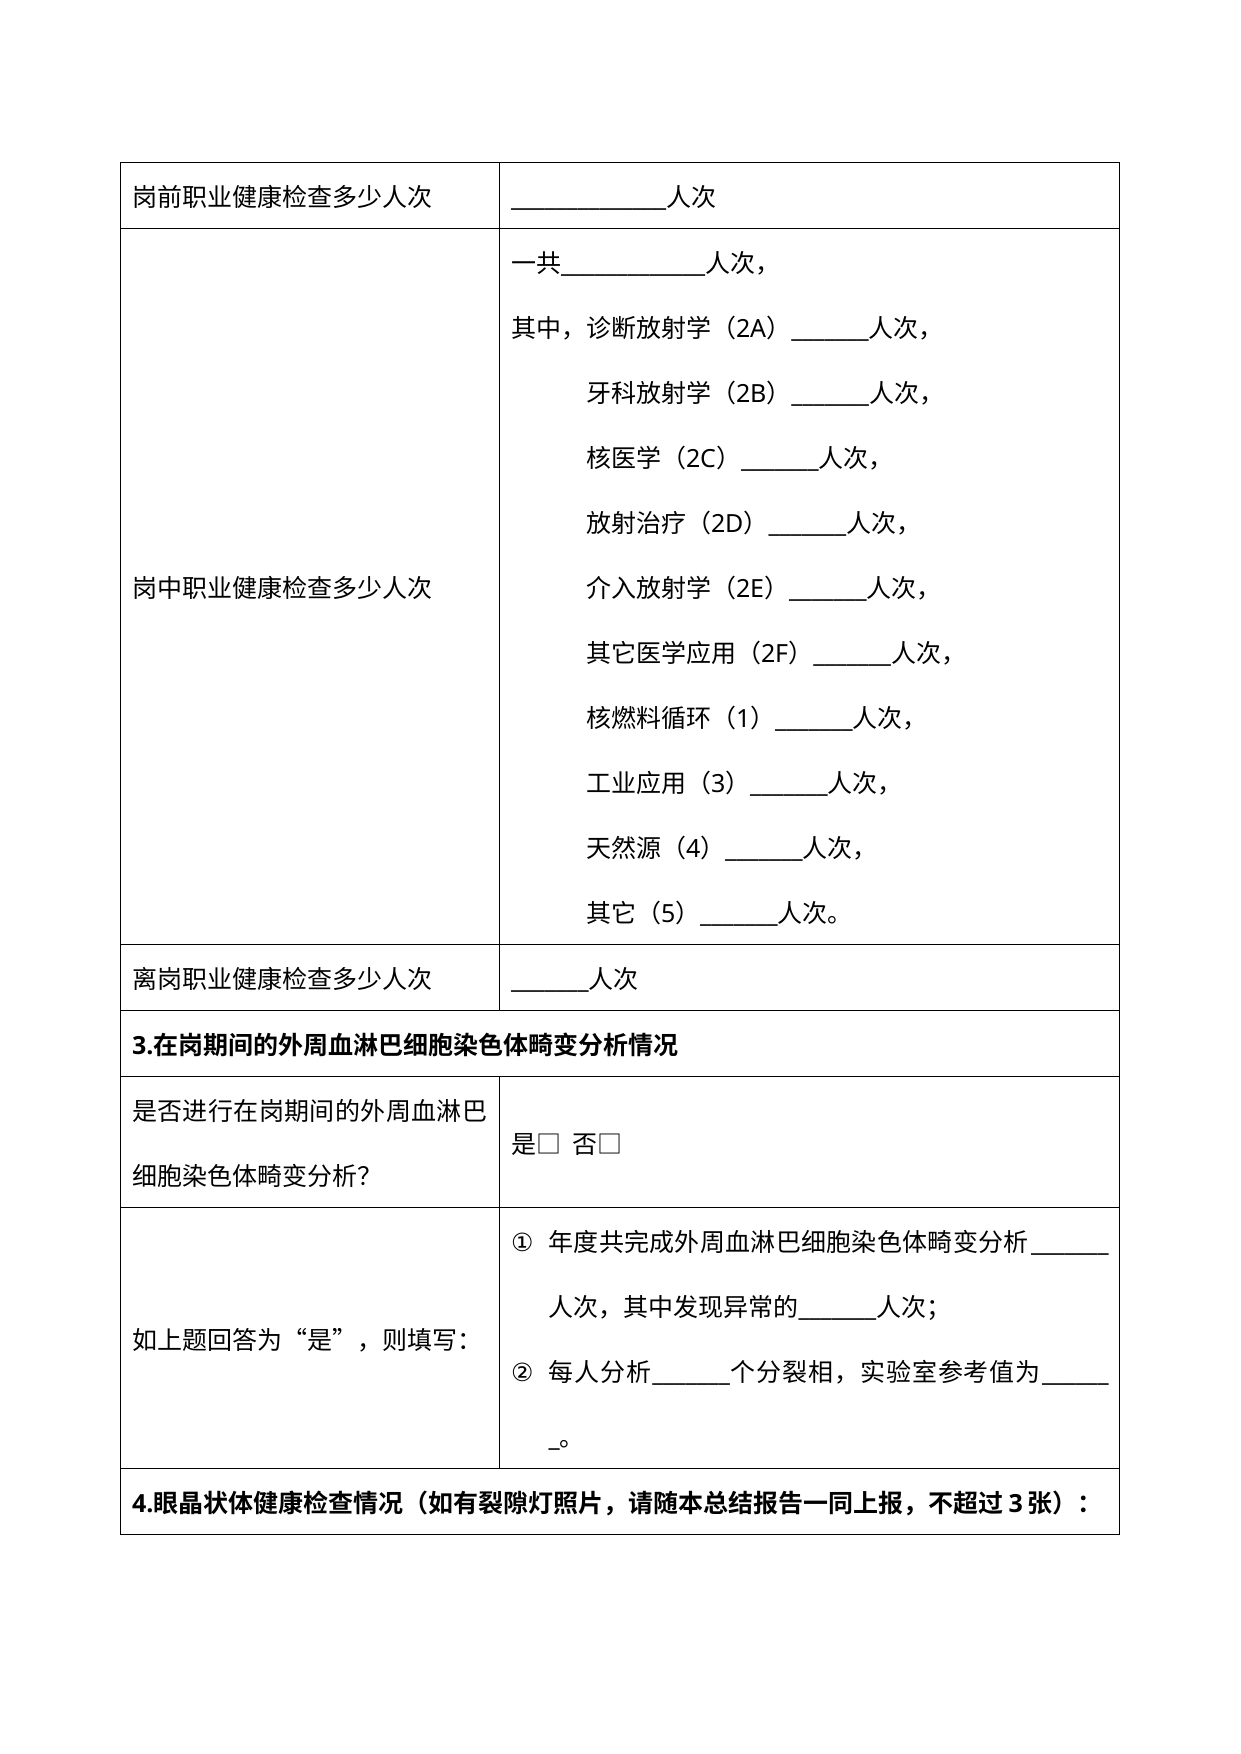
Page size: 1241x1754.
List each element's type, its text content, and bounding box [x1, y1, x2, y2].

table_cell 岗前职业健康检查多少人次 [121, 163, 499, 228]
table_cell _______人次 [500, 945, 1119, 1010]
table_cell 一共_____________人次， 其中，诊断放射学（2A）_______人次， 牙科放射学（2B）_______人次， 核医学（2C）_______人次， 放射治疗（2D）_______人次， 介入放射学（2E）_______人次， 其它医学应用（2F）_______人次， 核燃料循环（1）_______人次， 工业应用（3）_______人次， 天然源（4）_______人次， 其它（5）_______人次。 [500, 229, 1119, 944]
table_cell 3.在岗期间的外周血淋巴细胞染色体畸变分析情况 [121, 1011, 1119, 1076]
table_cell 是否进行在岗期间的外周血淋巴细胞染色体畸变分析？ [121, 1077, 499, 1207]
table_cell ______________人次 [500, 163, 1119, 228]
table_cell 如上题回答为“是”，则填写： [121, 1208, 499, 1468]
table_cell 离岗职业健康检查多少人次 [121, 945, 499, 1010]
table_cell 年度共完成外周血淋巴细胞染色体畸变分析_______人次，其中发现异常的_______人次； 每人分析_______个分裂相，实验室参考值为_______。 [500, 1208, 1119, 1468]
table_cell 岗中职业健康检查多少人次 [121, 229, 499, 944]
table_cell 4.眼晶状体健康检查情况（如有裂隙灯照片，请随本总结报告一同上报，不超过3张）： [121, 1469, 1119, 1534]
table_cell 是□ 否□ [500, 1077, 1119, 1207]
